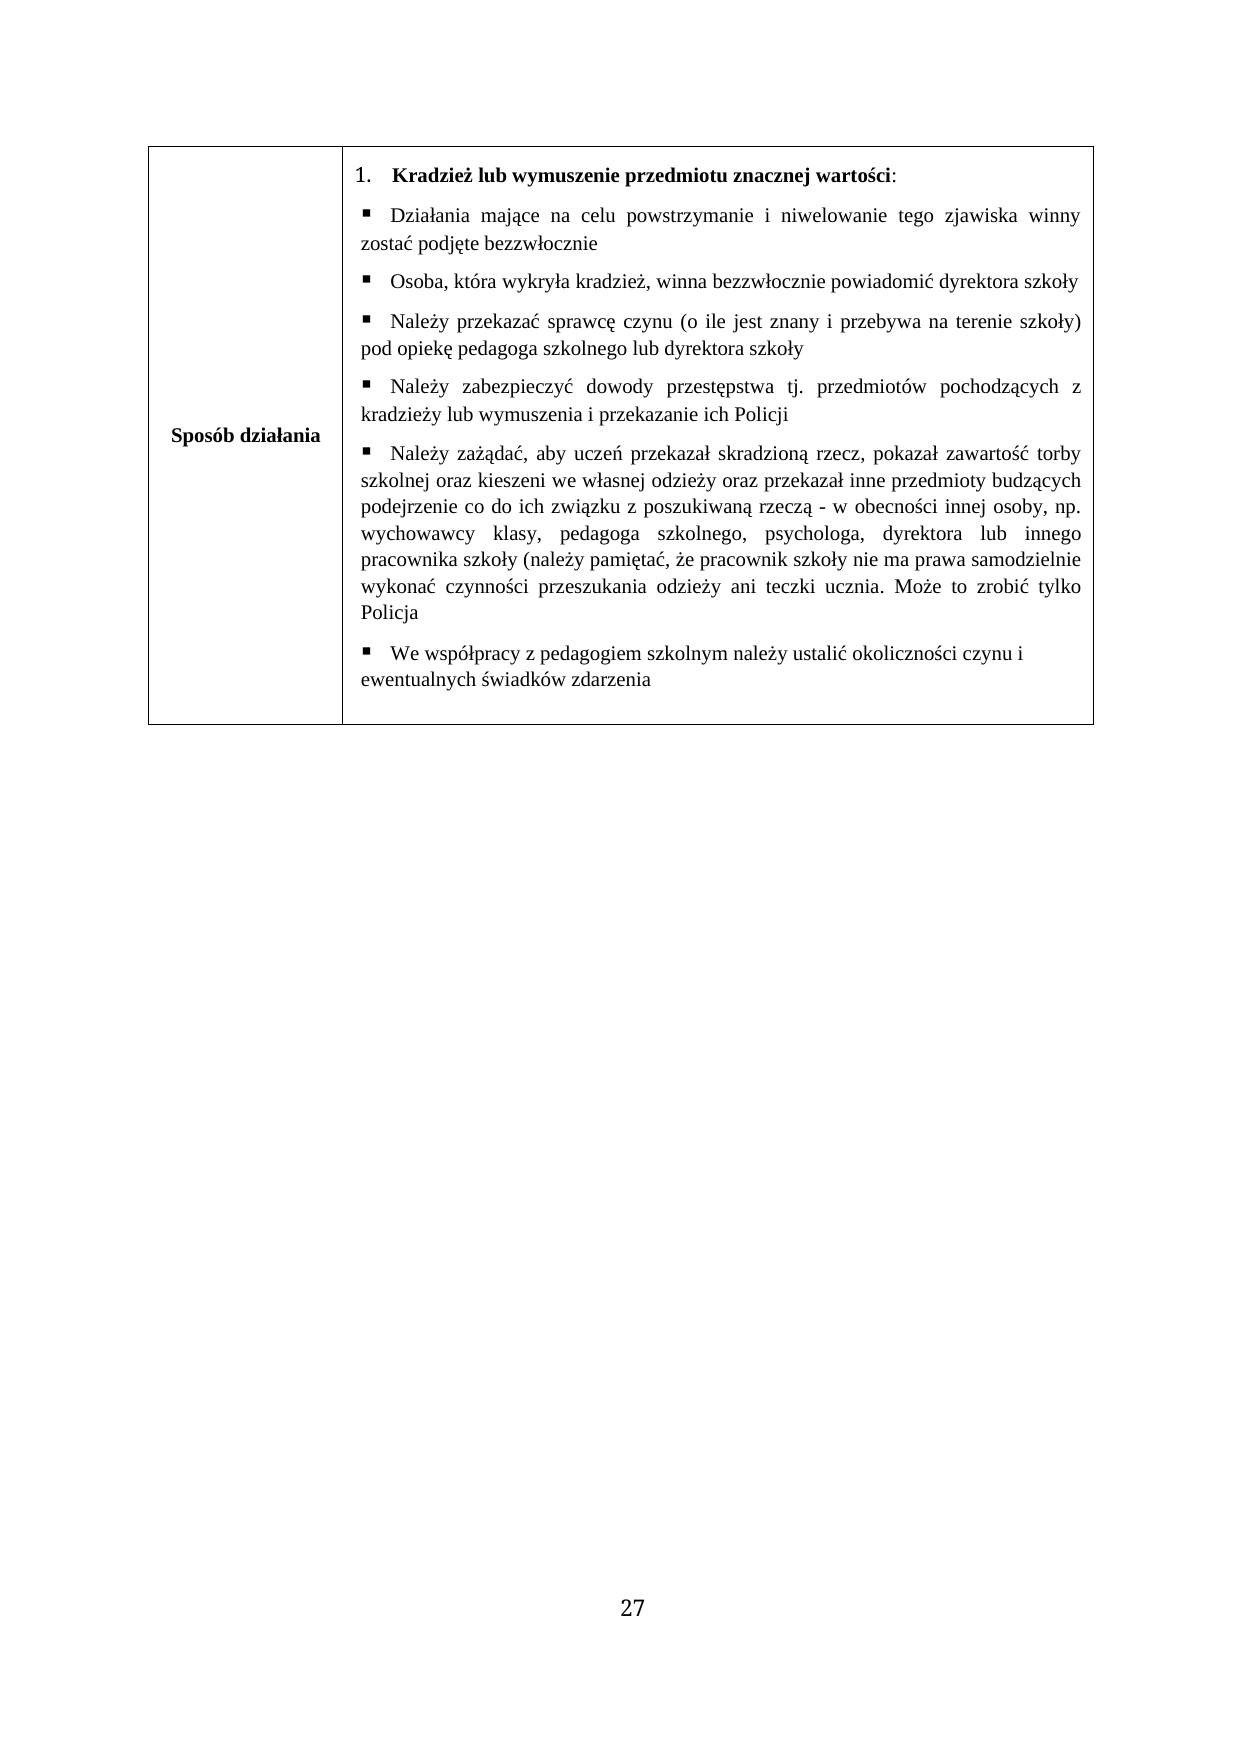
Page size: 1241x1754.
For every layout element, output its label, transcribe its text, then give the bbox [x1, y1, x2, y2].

table_cell Kradzież lub wymuszenie przedmiotu znacznej wartości: Działania mające na celu powstrzymanie i niwelowanie tego zjawiska winny zostać podjęte bezzwłocznie Osoba, która wykryła kradzież, winna bezzwłocznie powiadomić dyrektora szkoły Należy przekazać sprawcę czynu (o ile jest znany i przebywa na terenie szkoły) pod opiekę pedagoga szkolnego lub dyrektora szkoły Należy zabezpieczyć dowody przestępstwa tj. przedmiotów pochodzących z kradzieży lub wymuszenia i przekazanie ich Policji Należy zażądać, aby uczeń przekazał skradzioną rzecz, pokazał zawartość torby szkolnej oraz kieszeni we własnej odzieży oraz przekazał inne przedmioty budzących podejrzenie co do ich związku z poszukiwaną rzeczą - w obecności innej osoby, np. wychowawcy klasy, pedagoga szkolnego, psychologa, dyrektora lub innego pracownika szkoły (należy pamiętać, że pracownik szkoły nie ma prawa samodzielnie wykonać czynności przeszukania odzieży ani teczki ucznia. Może to zrobić tylko Policja We współpracy z pedagogiem szkolnym należy ustalić okoliczności czynu i ewentualnych świadków zdarzenia [343, 147, 1093, 724]
table_cell Sposób działania [149, 147, 342, 724]
